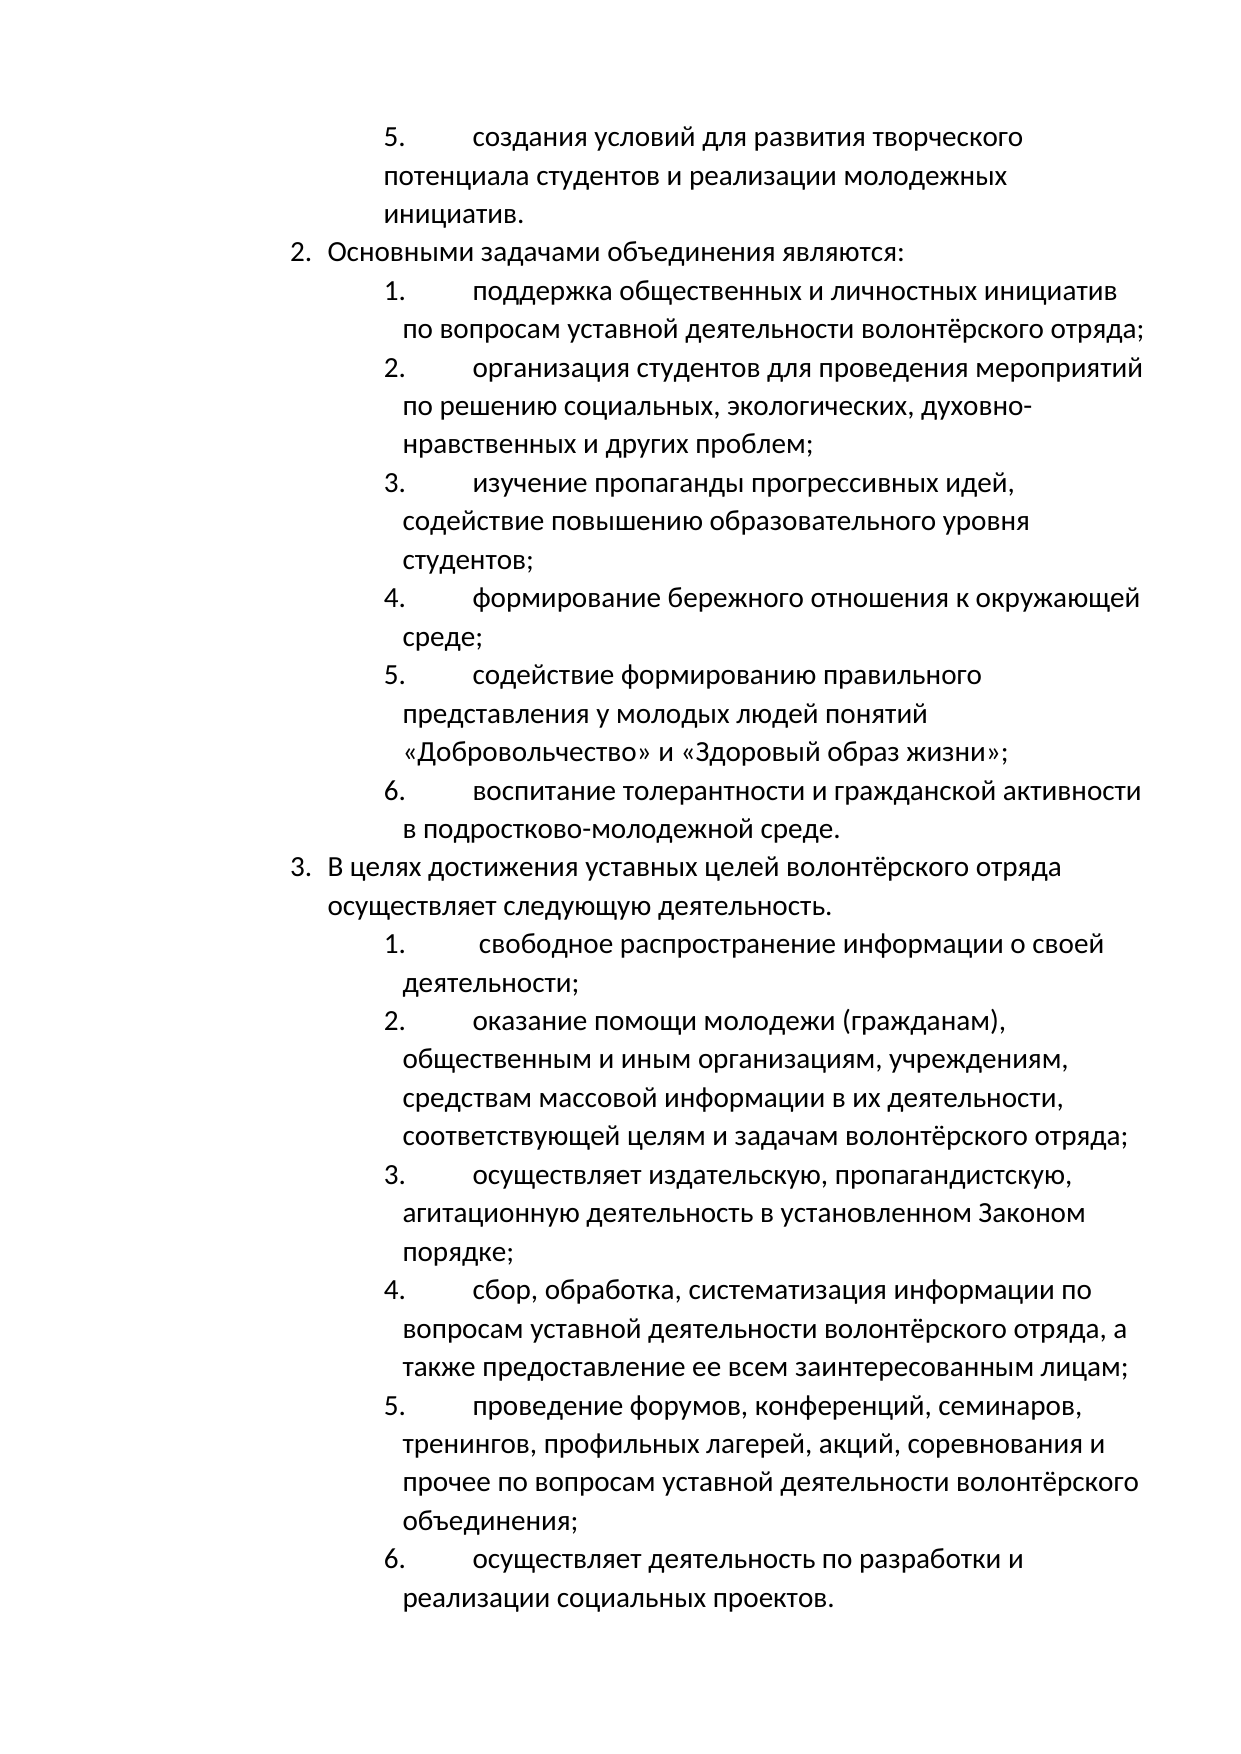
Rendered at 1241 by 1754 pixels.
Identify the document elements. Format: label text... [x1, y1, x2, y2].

list В целях достижения уставных целей волонтёрского отряда осуществляет следующую деятельность. [290, 848, 1152, 922]
list поддержка общественных и личностных инициатив по вопросам уставной деятельности волонтёрского отряда; [383, 272, 1152, 346]
list создания условий для развития творческого потенциала студентов и реализации молодежных инициатив. [383, 118, 1152, 231]
list Основными задачами объединения являются: [290, 233, 1152, 269]
list формирование бережного отношения к окружающей среде; [383, 579, 1152, 653]
list оказание помощи молодежи (гражданам), общественным и иным организациям, учреждениям, средствам массовой информации в их деятельности, соответствующей целям и задачам волонтёрского отряда; [383, 1002, 1152, 1153]
list воспитание толерантности и гражданской активности в подростково-молодежной среде. [383, 772, 1152, 846]
list организация студентов для проведения мероприятий по решению социальных, экологических, духовно-нравственных и других проблем; [383, 349, 1152, 461]
list изучение пропаганды прогрессивных идей, содействие повышению образовательного уровня студентов; [383, 464, 1152, 577]
list осуществляет деятельность по разработки и реализации социальных проектов. [383, 1540, 1152, 1614]
list содействие формированию правильного представления у молодых людей понятий «Добровольчество» и «Здоровый образ жизни»; [383, 656, 1152, 769]
list проведение форумов, конференций, семинаров, тренингов, профильных лагерей, акций, соревнования и прочее по вопросам уставной деятельности волонтёрского объединения; [383, 1387, 1152, 1537]
list осуществляет издательскую, пропагандистскую, агитационную деятельность в установленном Законом порядке; [383, 1156, 1152, 1268]
list сбор, обработка, систематизация информации по вопросам уставной деятельности волонтёрского отряда, а также предоставление ее всем заинтересованным лицам; [383, 1271, 1152, 1384]
list свободное распространение информации о своей деятельности; [383, 925, 1152, 999]
